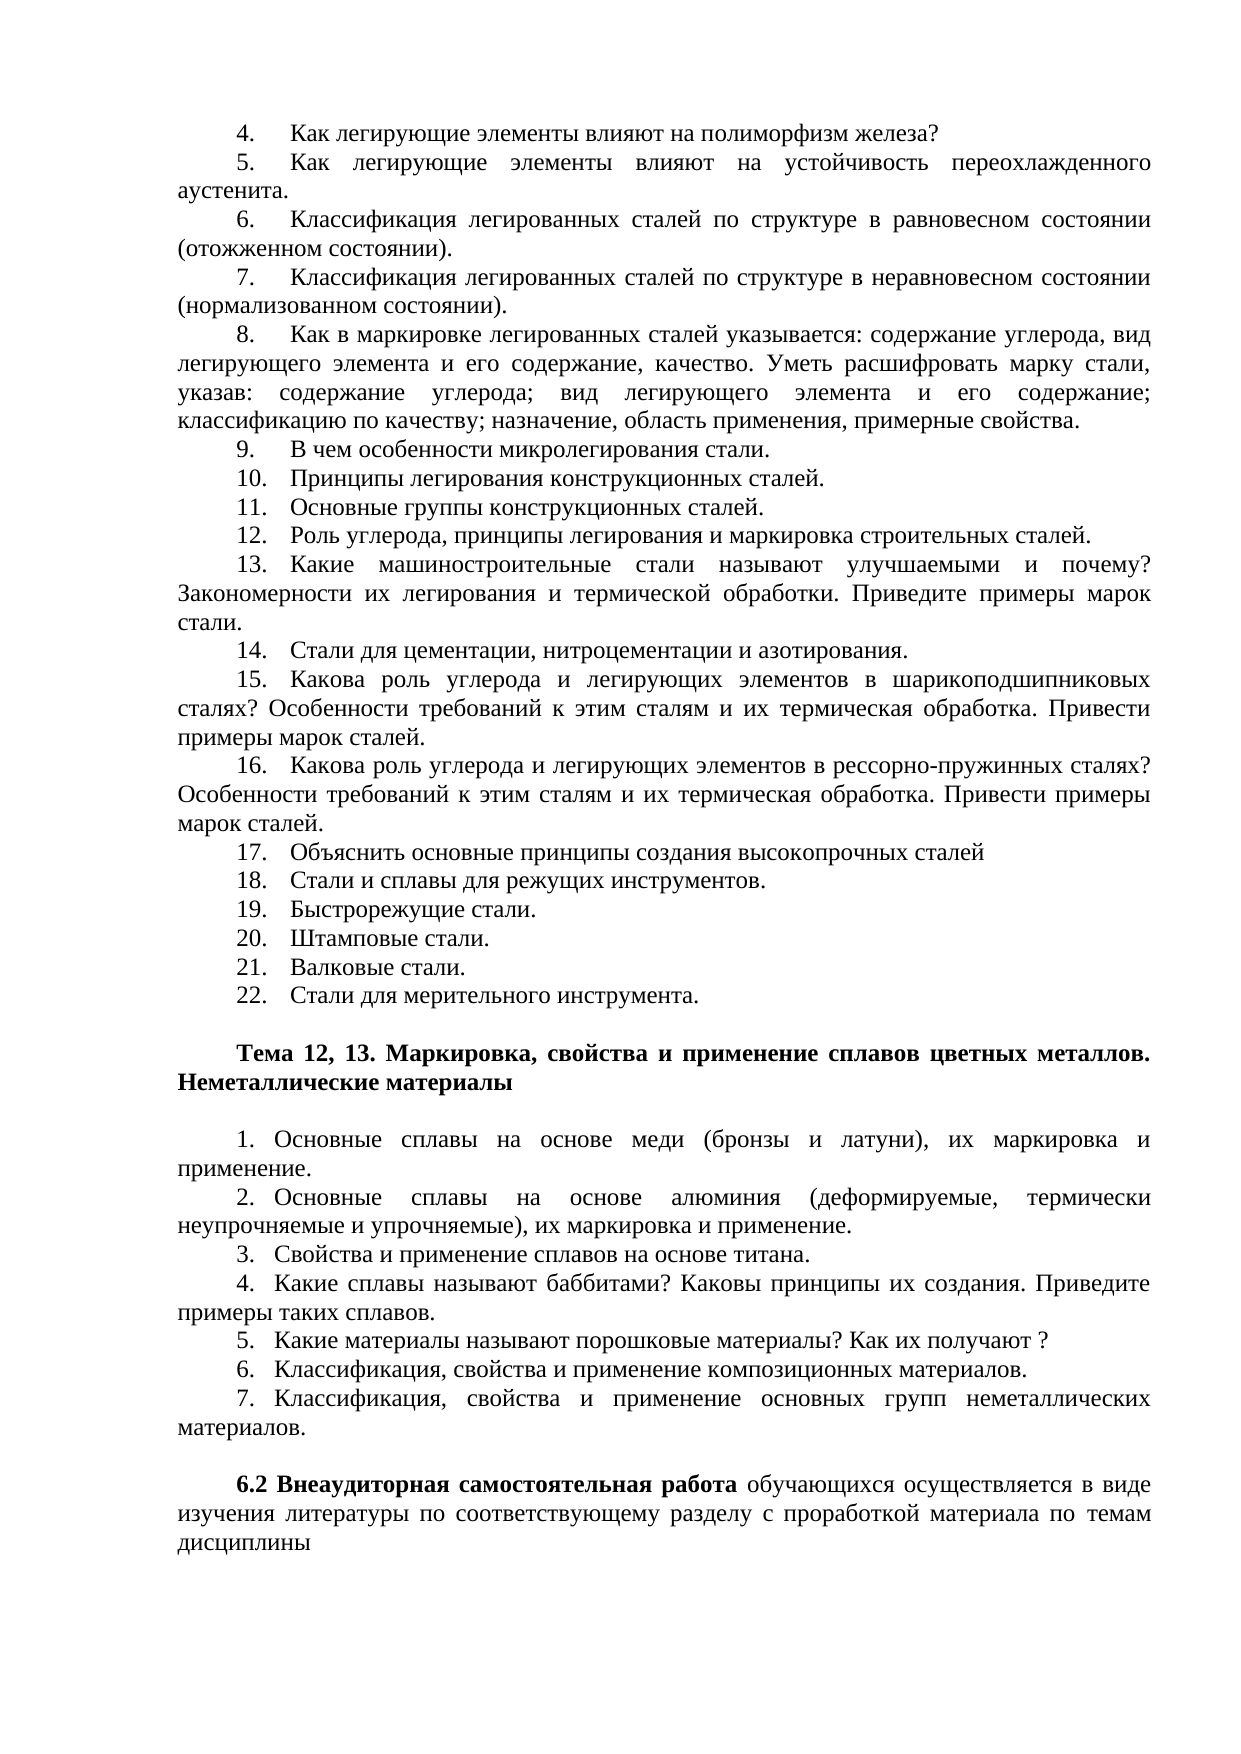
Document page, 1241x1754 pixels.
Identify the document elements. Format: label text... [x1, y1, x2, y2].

list Как легирующие элементы влияют на устойчивость переохлажденного аустенита. [177, 147, 1152, 204]
text 6.2 Внеаудиторная самостоятельная работа обучающихся осуществляется в виде изучения литературы по соответствующему разделу с проработкой материала по темам дисциплины [177, 1469, 1152, 1556]
list Стали для цементации, нитроцементации и азотирования. [177, 636, 1152, 664]
list Валковые стали. [177, 952, 1152, 981]
list Быстрорежущие стали. [177, 894, 1152, 923]
list Какие машиностроительные стали называют улучшаемыми и почему? Закономерности их легирования и термической обработки. Приведите примеры марок стали. [177, 549, 1152, 636]
list Какова роль углерода и легирующих элементов в рессорно-пружинных сталях? Особенности требований к этим сталям и их термическая обработка. Привести примеры марок сталей. [177, 751, 1152, 837]
list Свойства и применение сплавов на основе титана. [177, 1239, 1152, 1268]
list Роль углерода, принципы легирования и маркировка строительных сталей. [177, 521, 1152, 549]
list Какие материалы называют порошковые материалы? Как их получают ? [177, 1326, 1152, 1354]
list Штамповые стали. [177, 923, 1152, 952]
list Классификация, свойства и применение композиционных материалов. [177, 1354, 1152, 1383]
list Как в маркировке легированных сталей указывается: содержание углерода, вид легирующего элемента и его содержание, качество. Уметь расшифровать марку стали, указав: содержание углерода; вид легирующего элемента и его содержание; классификацию по качеству; назначение, область применения, примерные свойства. [177, 319, 1152, 434]
text Тема 12, 13. Маркировка, свойства и применение сплавов цветных металлов. Неметаллические материалы [177, 1038, 1152, 1096]
list В чем особенности микролегирования стали. [177, 434, 1152, 463]
list Как легирующие элементы влияют на полиморфизм железа? [177, 118, 1152, 147]
list Какова роль углерода и легирующих элементов в шарикоподшипниковых сталях? Особенности требований к этим сталям и их термическая обработка. Привести примеры марок сталей. [177, 664, 1152, 751]
list Стали для мерительного инструмента. [177, 981, 1152, 1009]
list Принципы легирования конструкционных сталей. [177, 463, 1152, 492]
list Основные сплавы на основе меди (бронзы и латуни), их маркировка и применение. [177, 1124, 1152, 1182]
list Стали и сплавы для режущих инструментов. [177, 866, 1152, 894]
list Объяснить основные принципы создания высокопрочных сталей [177, 837, 1152, 866]
list Классификация, свойства и применение основных групп неметаллических материалов. [177, 1383, 1152, 1441]
list Основные группы конструкционных сталей. [177, 492, 1152, 521]
list Классификация легированных сталей по структуре в неравновесном состоянии (нормализованном состоянии). [177, 262, 1152, 319]
list Какие сплавы называют баббитами? Каковы принципы их создания. Приведите примеры таких сплавов. [177, 1268, 1152, 1326]
list Классификация легированных сталей по структуре в равновесном состоянии (отожженном состоянии). [177, 204, 1152, 262]
list Основные сплавы на основе алюминия (деформируемые, термически неупрочняемые и упрочняемые), их маркировка и применение. [177, 1182, 1152, 1239]
